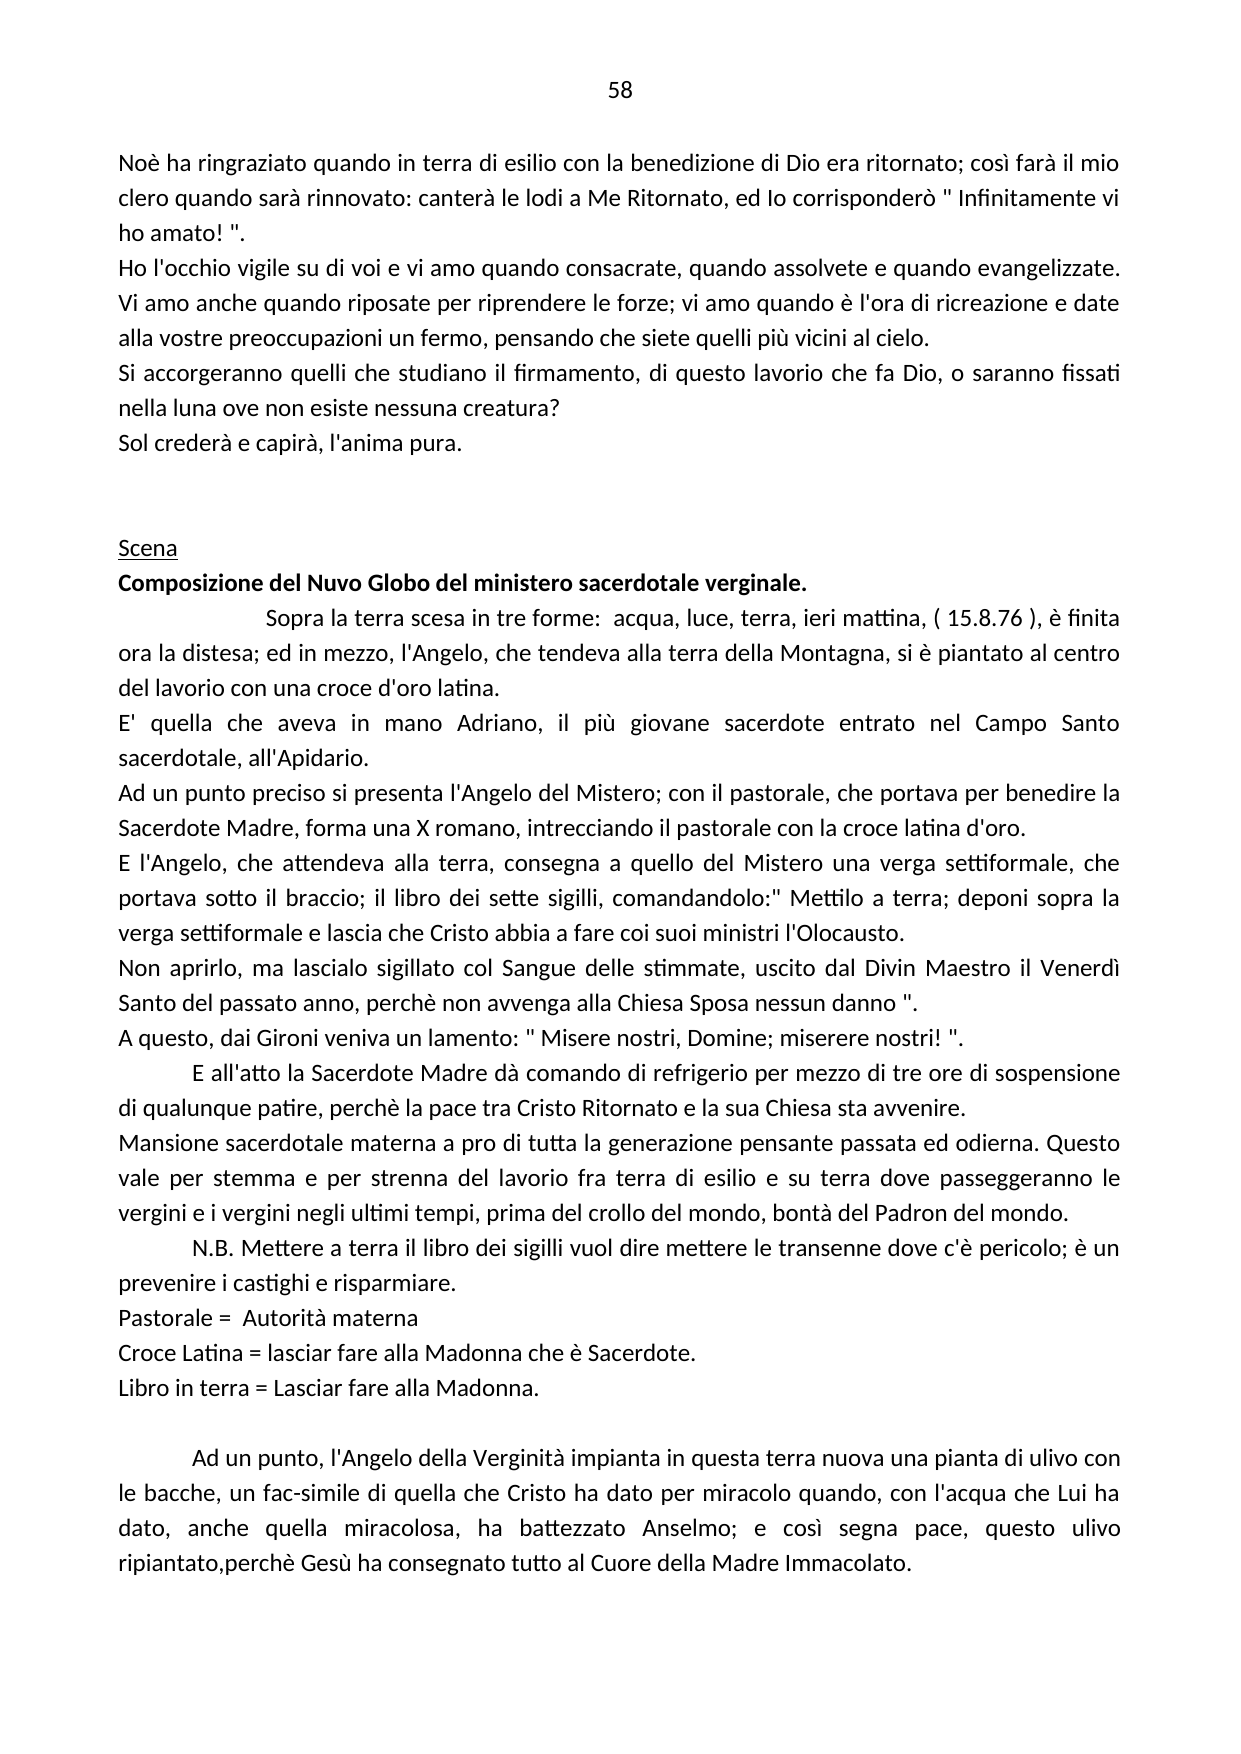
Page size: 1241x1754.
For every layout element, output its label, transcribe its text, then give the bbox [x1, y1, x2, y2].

text Sopra la terra scesa in tre forme: acqua, luce, terra, ieri mattina, ( 15.8.76 ), è finita ora la distesa; ed in mezzo, l'Angelo, che tendeva alla terra della Montagna, si è piantato al centro del lavorio con una croce d'oro latina. [118, 603, 1122, 703]
text Non aprirlo, ma lascialo sigillato col Sangue delle stimmate, uscito dal Divin Maestro il Venerdì Santo del passato anno, perchè non avvenga alla Chiesa Sposa nessun danno ". [118, 953, 1122, 1018]
text Ad un punto preciso si presenta l'Angelo del Mistero; con il pastorale, che portava per benedire la Sacerdote Madre, forma una X romano, intrecciando il pastorale con la croce latina d'oro. [118, 778, 1122, 843]
text A questo, dai Gironi veniva un lamento: " Misere nostri, Domine; miserere nostri! ". [118, 1023, 1122, 1053]
text E l'Angelo, che attendeva alla terra, consegna a quello del Mistero una verga settiformale, che portava sotto il braccio; il libro dei sette sigilli, comandandolo:" Mettilo a terra; deponi sopra la verga settiformale e lascia che Cristo abbia a fare coi suoi ministri l'Olocausto. [118, 848, 1122, 948]
text E all'atto la Sacerdote Madre dà comando di refrigerio per mezzo di tre ore di sospensione di qualunque patire, perchè la pace tra Cristo Ritornato e la sua Chiesa sta avvenire. [118, 1058, 1122, 1123]
text Sol crederà e capirà, l'anima pura. [118, 428, 1122, 458]
text Croce Latina = lasciar fare alla Madonna che è Sacerdote. [118, 1338, 1122, 1368]
text Ad un punto, l'Angelo della Verginità impianta in questa terra nuova una pianta di ulivo con le bacche, un fac-simile di quella che Cristo ha dato per miracolo quando, con l'acqua che Lui ha dato, anche quella miracolosa, ha battezzato Anselmo; e così segna pace, questo ulivo ripiantato,perchè Gesù ha consegnato tutto al Cuore della Madre Immacolato. [118, 1443, 1122, 1578]
text Ho l'occhio vigile su di voi e vi amo quando consacrate, quando assolvete e quando evangelizzate. Vi amo anche quando riposate per riprendere le forze; vi amo quando è l'ora di ricreazione e date alla vostre preoccupazioni un fermo, pensando che siete quelli più vicini al cielo. [118, 253, 1122, 353]
text E' quella che aveva in mano Adriano, il più giovane sacerdote entrato nel Campo Santo sacerdotale, all'Apidario. [118, 708, 1122, 773]
text Composizione del Nuvo Globo del ministero sacerdotale verginale. [118, 568, 1122, 598]
text Pastorale = Autorità materna [118, 1303, 1122, 1333]
text Noè ha ringraziato quando in terra di esilio con la benedizione di Dio era ritornato; così farà il mio clero quando sarà rinnovato: canterà le lodi a Me Ritornato, ed Io corrisponderò " Infinitamente vi ho amato! ". [118, 148, 1122, 248]
text Si accorgeranno quelli che studiano il firmamento, di questo lavorio che fa Dio, o saranno fissati nella luna ove non esiste nessuna creatura? [118, 358, 1122, 423]
text Mansione sacerdotale materna a pro di tutta la generazione pensante passata ed odierna. Questo vale per stemma e per strenna del lavorio fra terra di esilio e su terra dove passeggeranno le vergini e i vergini negli ultimi tempi, prima del crollo del mondo, bontà del Padron del mondo. [118, 1128, 1122, 1228]
text Scena [118, 533, 1122, 563]
text Libro in terra = Lasciar fare alla Madonna. [118, 1373, 1122, 1403]
text N.B. Mettere a terra il libro dei sigilli vuol dire mettere le transenne dove c'è pericolo; è un prevenire i castighi e risparmiare. [118, 1233, 1122, 1298]
